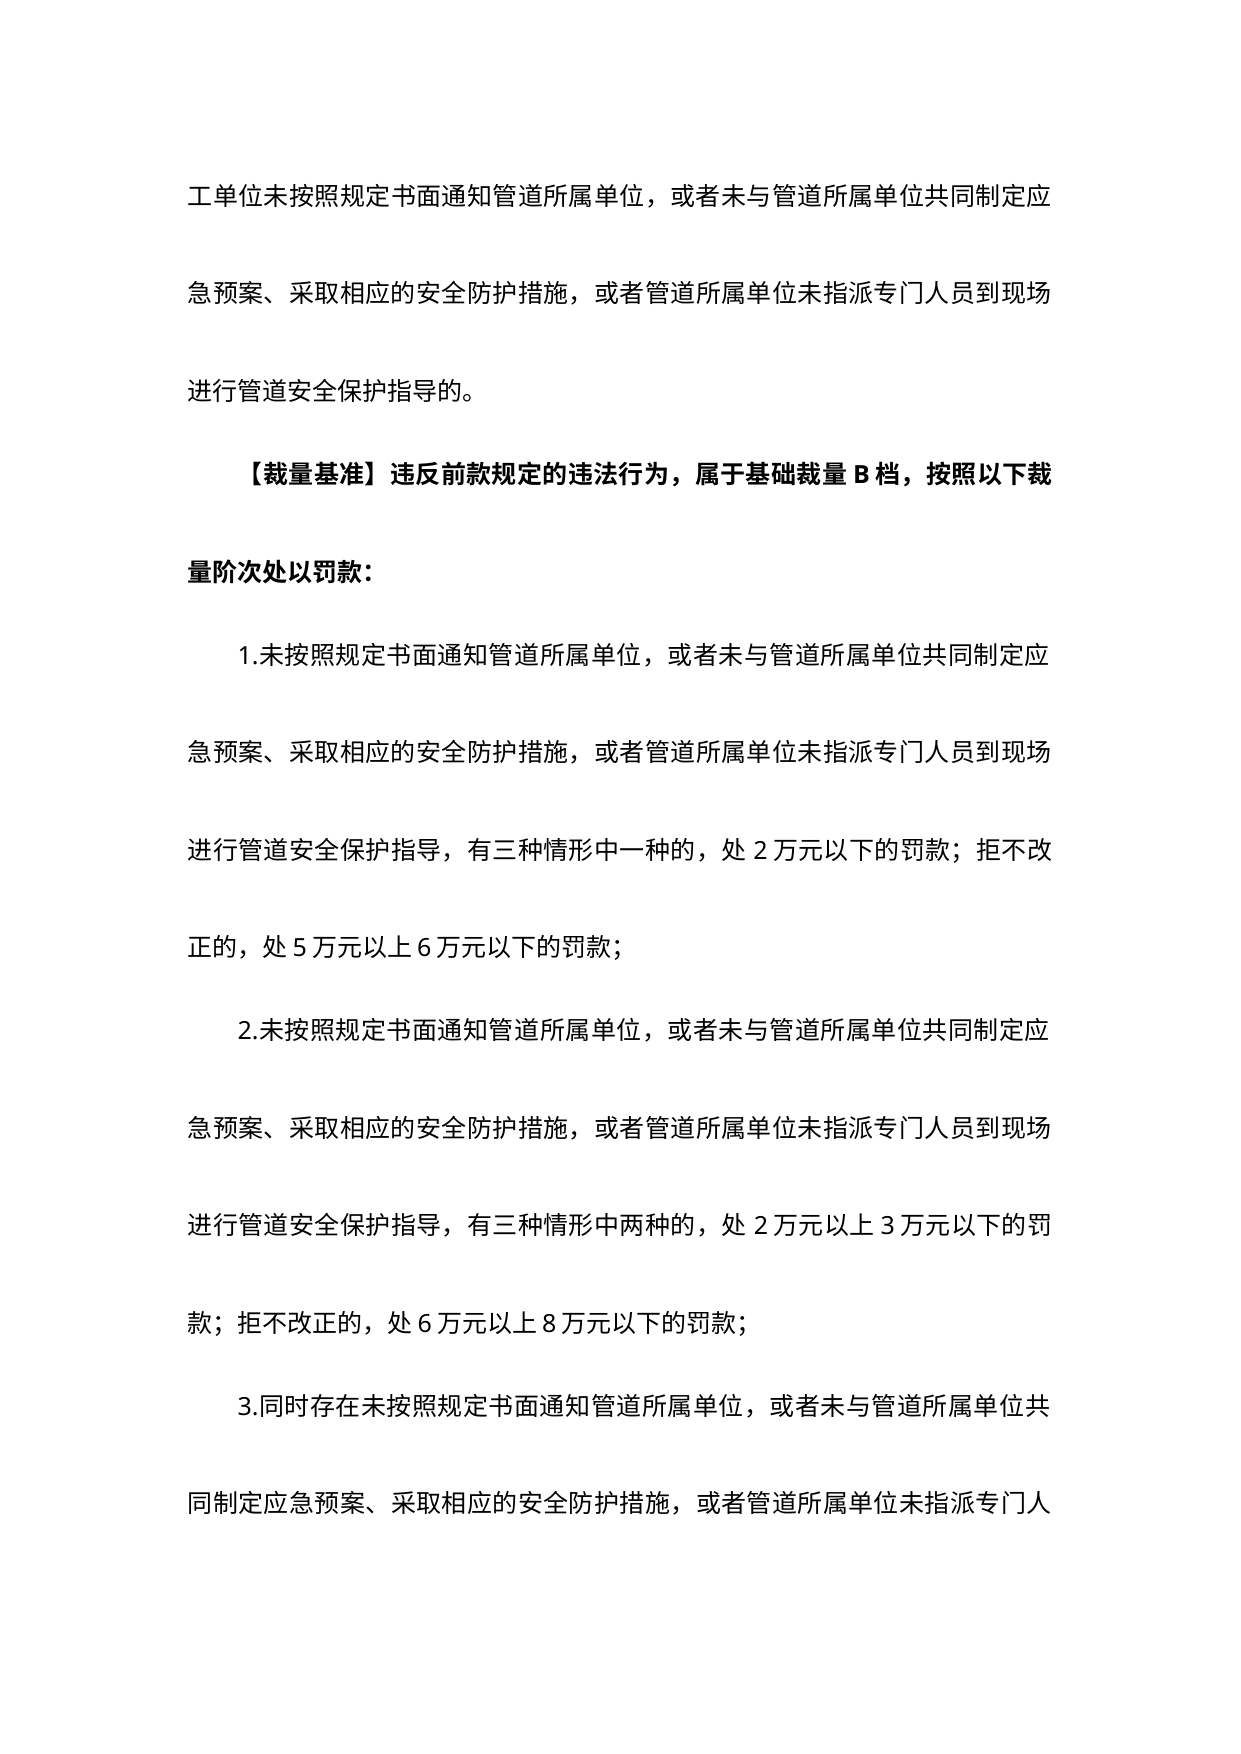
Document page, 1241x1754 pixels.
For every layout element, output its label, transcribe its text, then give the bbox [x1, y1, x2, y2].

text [187, 1372, 1053, 1534]
text 2.未按照规定书面通知管道所属单位，或者未与管道所属单位共同制定应急预案、采取相应的安全防护措施，或者管道所属单位未指派专门人员到现场进行管道安全保护指导，有三种情形中两种的，处2万元以上3万元以下的罚款；拒不改正的，处6万元以上8万元以下的罚款； [187, 996, 1053, 1354]
text 1.未按照规定书面通知管道所属单位，或者未与管道所属单位共同制定应急预案、采取相应的安全防护措施，或者管道所属单位未指派专门人员到现场进行管道安全保护指导，有三种情形中一种的，处2万元以下的罚款；拒不改正的，处5万元以上6万元以下的罚款； [187, 621, 1053, 978]
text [187, 162, 1053, 422]
text 【裁量基准】违反前款规定的违法行为，属于基础裁量B档，按照以下裁量阶次处以罚款： [187, 440, 1053, 603]
